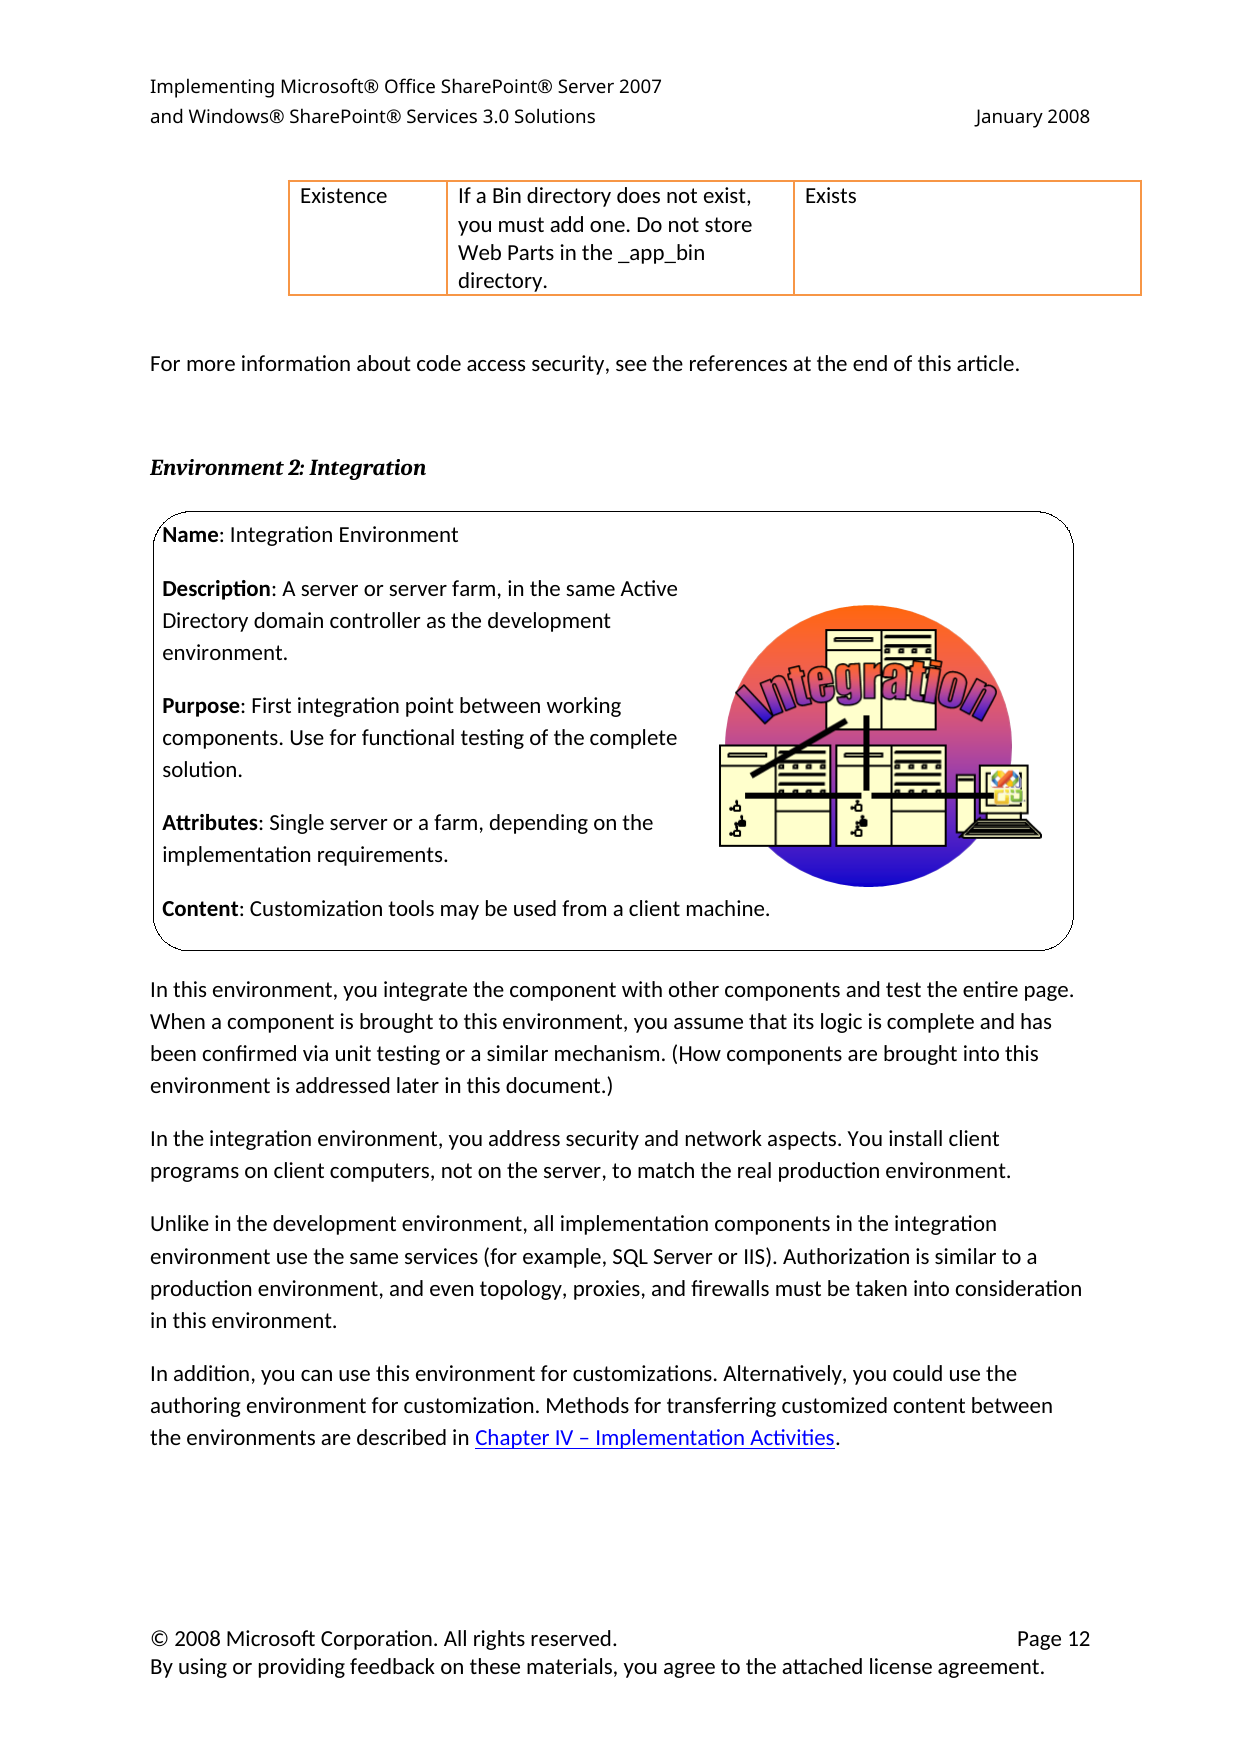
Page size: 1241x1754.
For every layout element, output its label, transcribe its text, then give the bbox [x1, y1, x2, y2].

subtitle Environment 2: Integration [150, 455, 1090, 481]
picture [718, 605, 1043, 888]
text In this environment, you integrate the component with other components and test the entire page. When a component is brought to this environment, you assume that its logic is complete and has been confirmed via unit testing or a similar mechanism. (How components are brought into this environment is addressed later in this document.) [150, 975, 1090, 1099]
table_cell Existence [290, 182, 446, 294]
text For more information about code access security, see the references at the end of this article. [150, 349, 1090, 377]
table_cell Exists [795, 182, 1140, 294]
text In the integration environment, you address security and network aspects. You install client programs on client computers, not on the server, to match the real production environment. [150, 1124, 1090, 1184]
table_cell If a Bin directory does not exist, you must add one. Do not store Web Parts in the _app_bin directory. [448, 182, 793, 294]
text In addition, you can use this environment for customizations. Alternatively, you could use the authoring environment for customization. Methods for transferring customized content between the environments are described in Chapter IV – Implementation Activities. [150, 1359, 1090, 1452]
text Unlike in the development environment, all implementation components in the integration environment use the same services (for example, SQL Server or IIS). Authorization is similar to a production environment, and even topology, proxies, and firewalls must be taken into consideration in this environment. [150, 1209, 1090, 1334]
